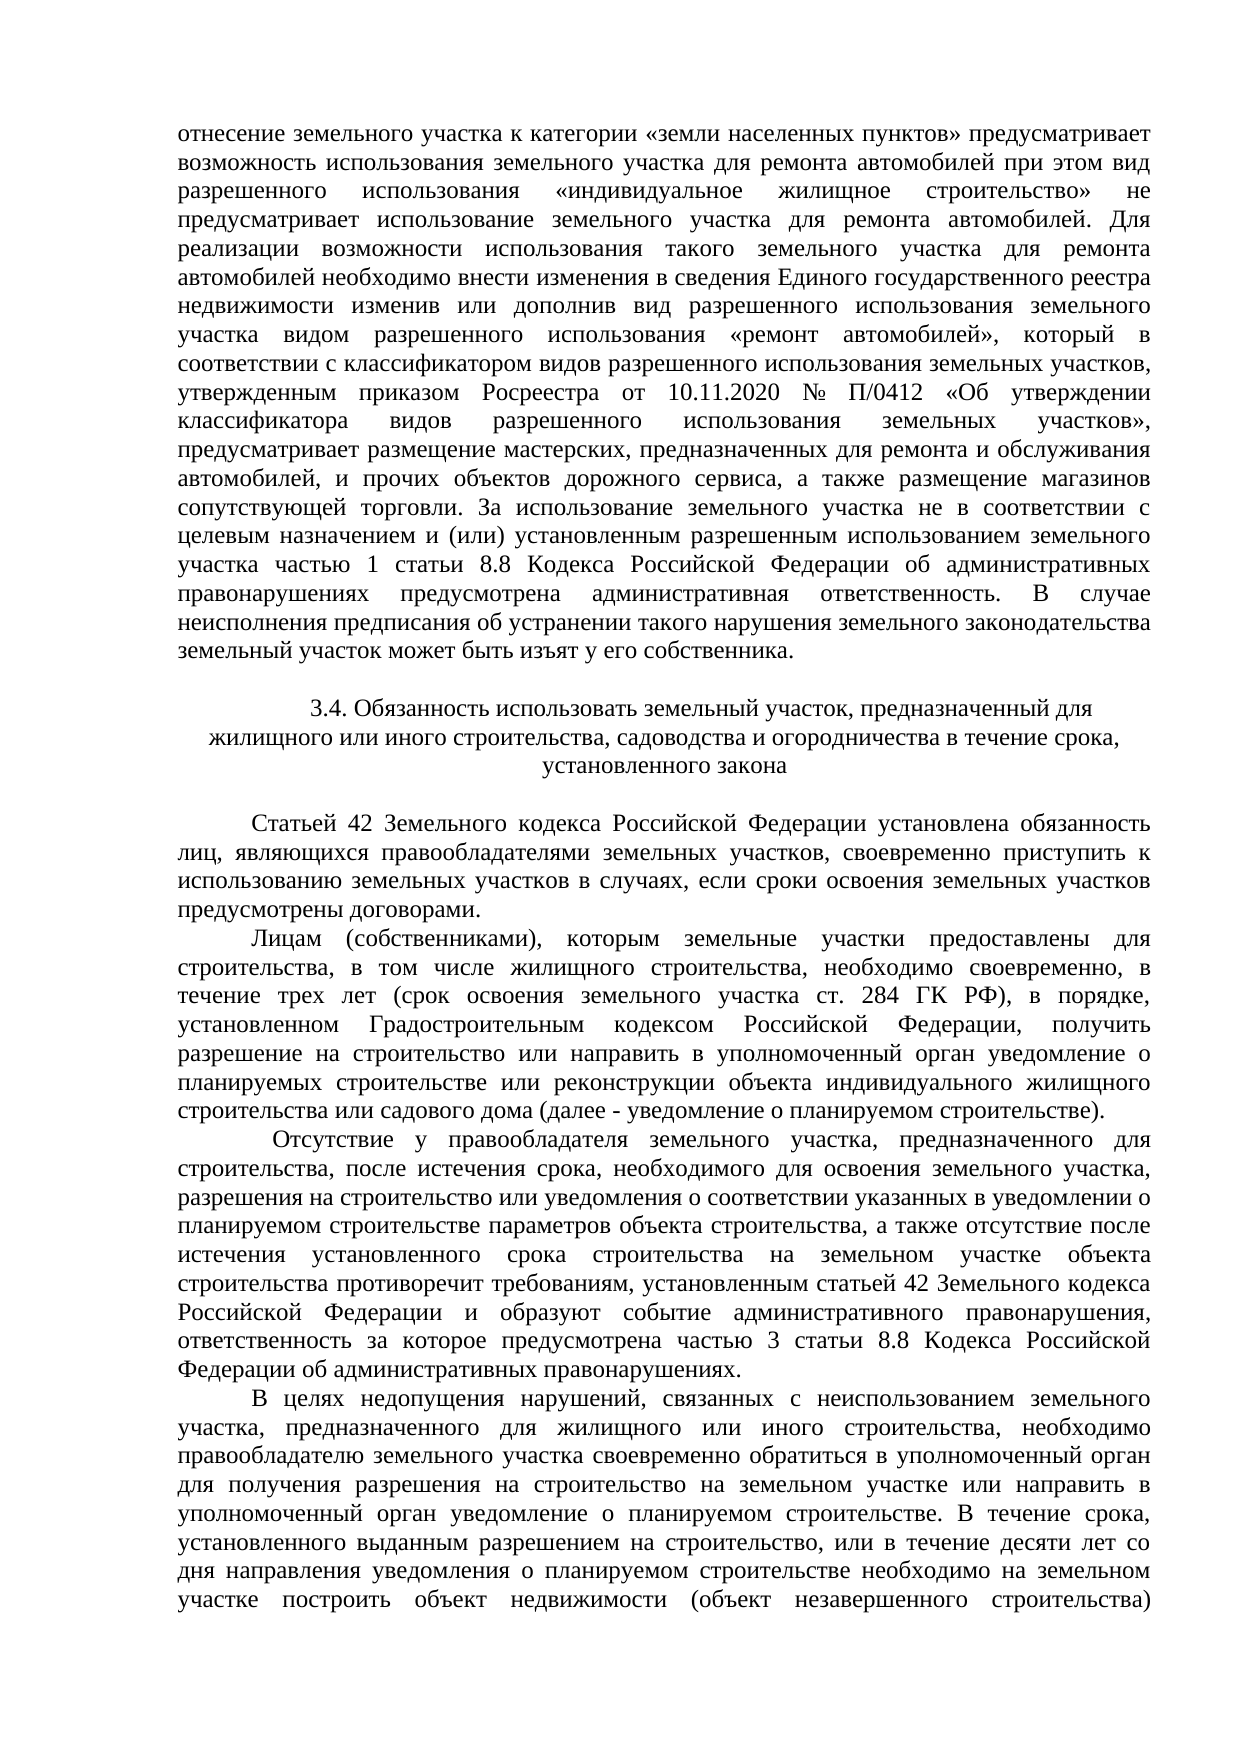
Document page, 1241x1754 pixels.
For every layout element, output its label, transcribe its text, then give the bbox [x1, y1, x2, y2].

text 3.4. Обязанность использовать земельный участок, предназначенный для жилищного или иного строительства, садоводства и огородничества в течение срока, установленного закона [177, 693, 1152, 779]
text Статьей 42 Земельного кодекса Российской Федерации установлена обязанность лиц, являющихся правообладателями земельных участков, своевременно приступить к использованию земельных участков в случаях, если сроки освоения земельных участков предусмотрены договорами. [177, 808, 1152, 923]
text Лицам (собственниками), которым земельные участки предоставлены для строительства, в том числе жилищного строительства, необходимо своевременно, в течение трех лет (срок освоения земельного участка ст. 284 ГК РФ), в порядке, установленном Градостроительным кодексом Российской Федерации, получить разрешение на строительство или направить в уполномоченный орган уведомление о планируемых строительстве или реконструкции объекта индивидуального жилищного строительства или садового дома (далее - уведомление о планируемом строительстве). [177, 923, 1152, 1124]
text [177, 118, 1152, 664]
text Отсутствие у правообладателя земельного участка, предназначенного для строительства, после истечения срока, необходимого для освоения земельного участка, разрешения на строительство или уведомления о соответствии указанных в уведомлении о планируемом строительстве параметров объекта строительства, а также отсутствие после истечения установленного срока строительства на земельном участке объекта строительства противоречит требованиям, установленным статьей 42 Земельного кодекса Российской Федерации и образуют событие административного правонарушения, ответственность за которое предусмотрена частью 3 статьи 8.8 Кодекса Российской Федерации об административных правонарушениях. [177, 1124, 1152, 1383]
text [177, 1383, 1152, 1613]
